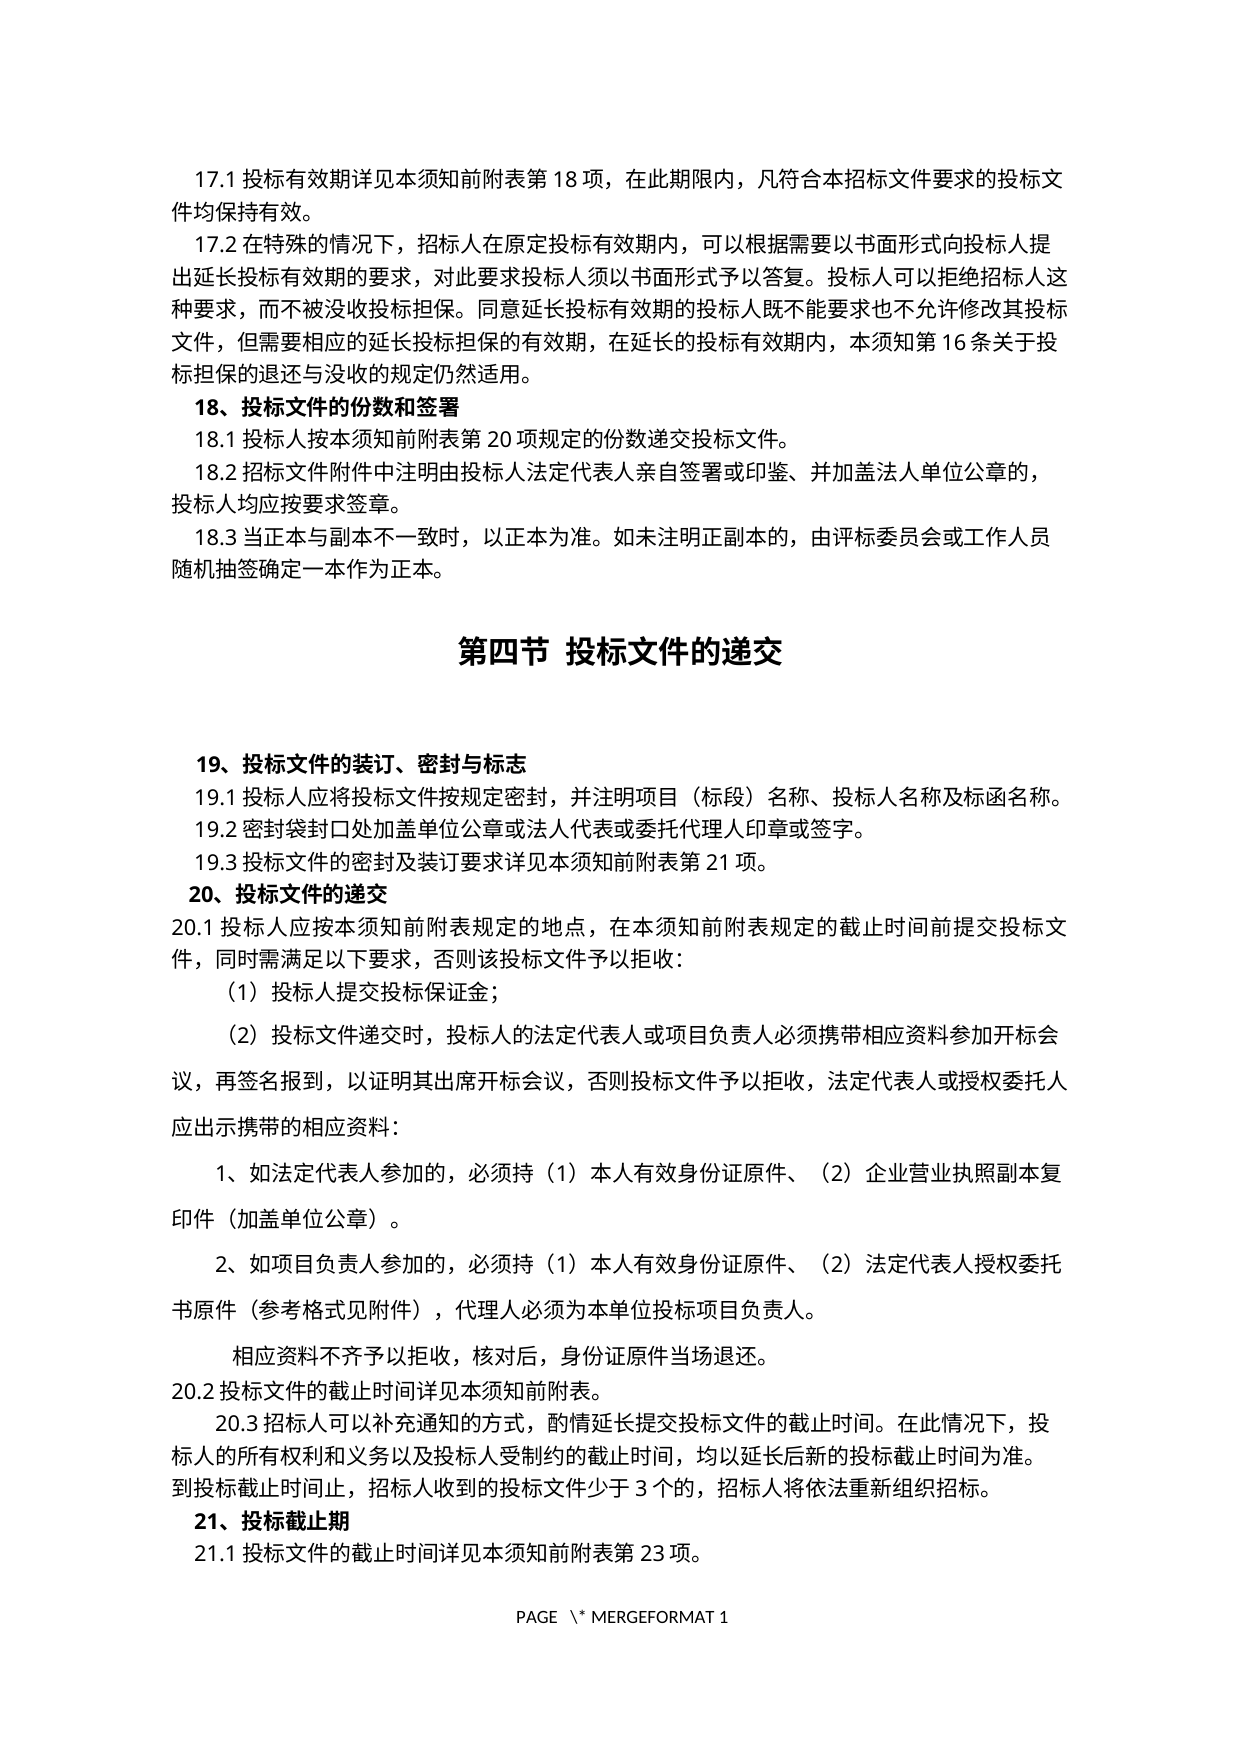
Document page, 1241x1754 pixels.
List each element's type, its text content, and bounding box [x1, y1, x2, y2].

text 20、投标文件的递交 [171, 877, 1069, 909]
text 相应资料不齐予以拒收，核对后，身份证原件当场退还。 [171, 1328, 1069, 1374]
text 18、投标文件的份数和签署 [171, 389, 1069, 422]
text 21.1投标文件的截止时间详见本须知前附表第23项。 [171, 1536, 1069, 1569]
text 第四节 投标文件的递交 [171, 617, 1069, 682]
text 20.3招标人可以补充通知的方式，酌情延长提交投标文件的截止时间。在此情况下，投标人的所有权利和义务以及投标人受制约的截止时间，均以延长后新的投标截止时间为准。 [171, 1406, 1069, 1471]
text 到投标截止时间止，招标人收到的投标文件少于3个的，招标人将依法重新组织招标。 [171, 1471, 1069, 1504]
text 18.2招标文件附件中注明由投标人法定代表人亲自签署或印鉴、并加盖法人单位公章的，投标人均应按要求签章。 [171, 454, 1069, 519]
text 17.1投标有效期详见本须知前附表第18项，在此期限内，凡符合本招标文件要求的投标文件均保持有效。 [171, 162, 1069, 227]
text （2）投标文件递交时，投标人的法定代表人或项目负责人必须携带相应资料参加开标会议，再签名报到，以证明其出席开标会议，否则投标文件予以拒收，法定代表人或授权委托人应出示携带的相应资料： [171, 1007, 1069, 1144]
text 19.1投标人应将投标文件按规定密封，并注明项目（标段）名称、投标人名称及标函名称。 [171, 779, 1069, 812]
text 2、如项目负责人参加的，必须持（1）本人有效身份证原件、（2）法定代表人授权委托书原件（参考格式见附件），代理人必须为本单位投标项目负责人。 [171, 1236, 1069, 1328]
text （1）投标人提交投标保证金； [171, 974, 1069, 1007]
text 19.2密封袋封口处加盖单位公章或法人代表或委托代理人印章或签字。 [171, 812, 1069, 844]
text 1、如法定代表人参加的，必须持（1）本人有效身份证原件、（2）企业营业执照副本复印件（加盖单位公章）。 [171, 1144, 1069, 1236]
text 18.3当正本与副本不一致时，以正本为准。如未注明正副本的，由评标委员会或工作人员随机抽签确定一本作为正本。 [171, 519, 1069, 584]
text 17.2在特殊的情况下，招标人在原定投标有效期内，可以根据需要以书面形式向投标人提出延长投标有效期的要求，对此要求投标人须以书面形式予以答复。投标人可以拒绝招标人这种要求，而不被没收投标担保。同意延长投标有效期的投标人既不能要求也不允许修改其投标文件，但需要相应的延长投标担保的有效期，在延长的投标有效期内，本须知第16条关于投标担保的退还与没收的规定仍然适用。 [171, 227, 1069, 389]
text 19.3投标文件的密封及装订要求详见本须知前附表第21项。 [171, 844, 1069, 877]
text 21、投标截止期 [171, 1504, 1069, 1536]
list 20.1投标人应按本须知前附表规定的地点，在本须知前附表规定的截止时间前提交投标文件，同时需满足以下要求，否则该投标文件予以拒收： [171, 909, 1069, 974]
list 20.2投标文件的截止时间详见本须知前附表。 [171, 1374, 1069, 1406]
text 19、投标文件的装订、密封与标志 [171, 747, 1069, 779]
text 18.1投标人按本须知前附表第20项规定的份数递交投标文件。 [171, 422, 1069, 454]
